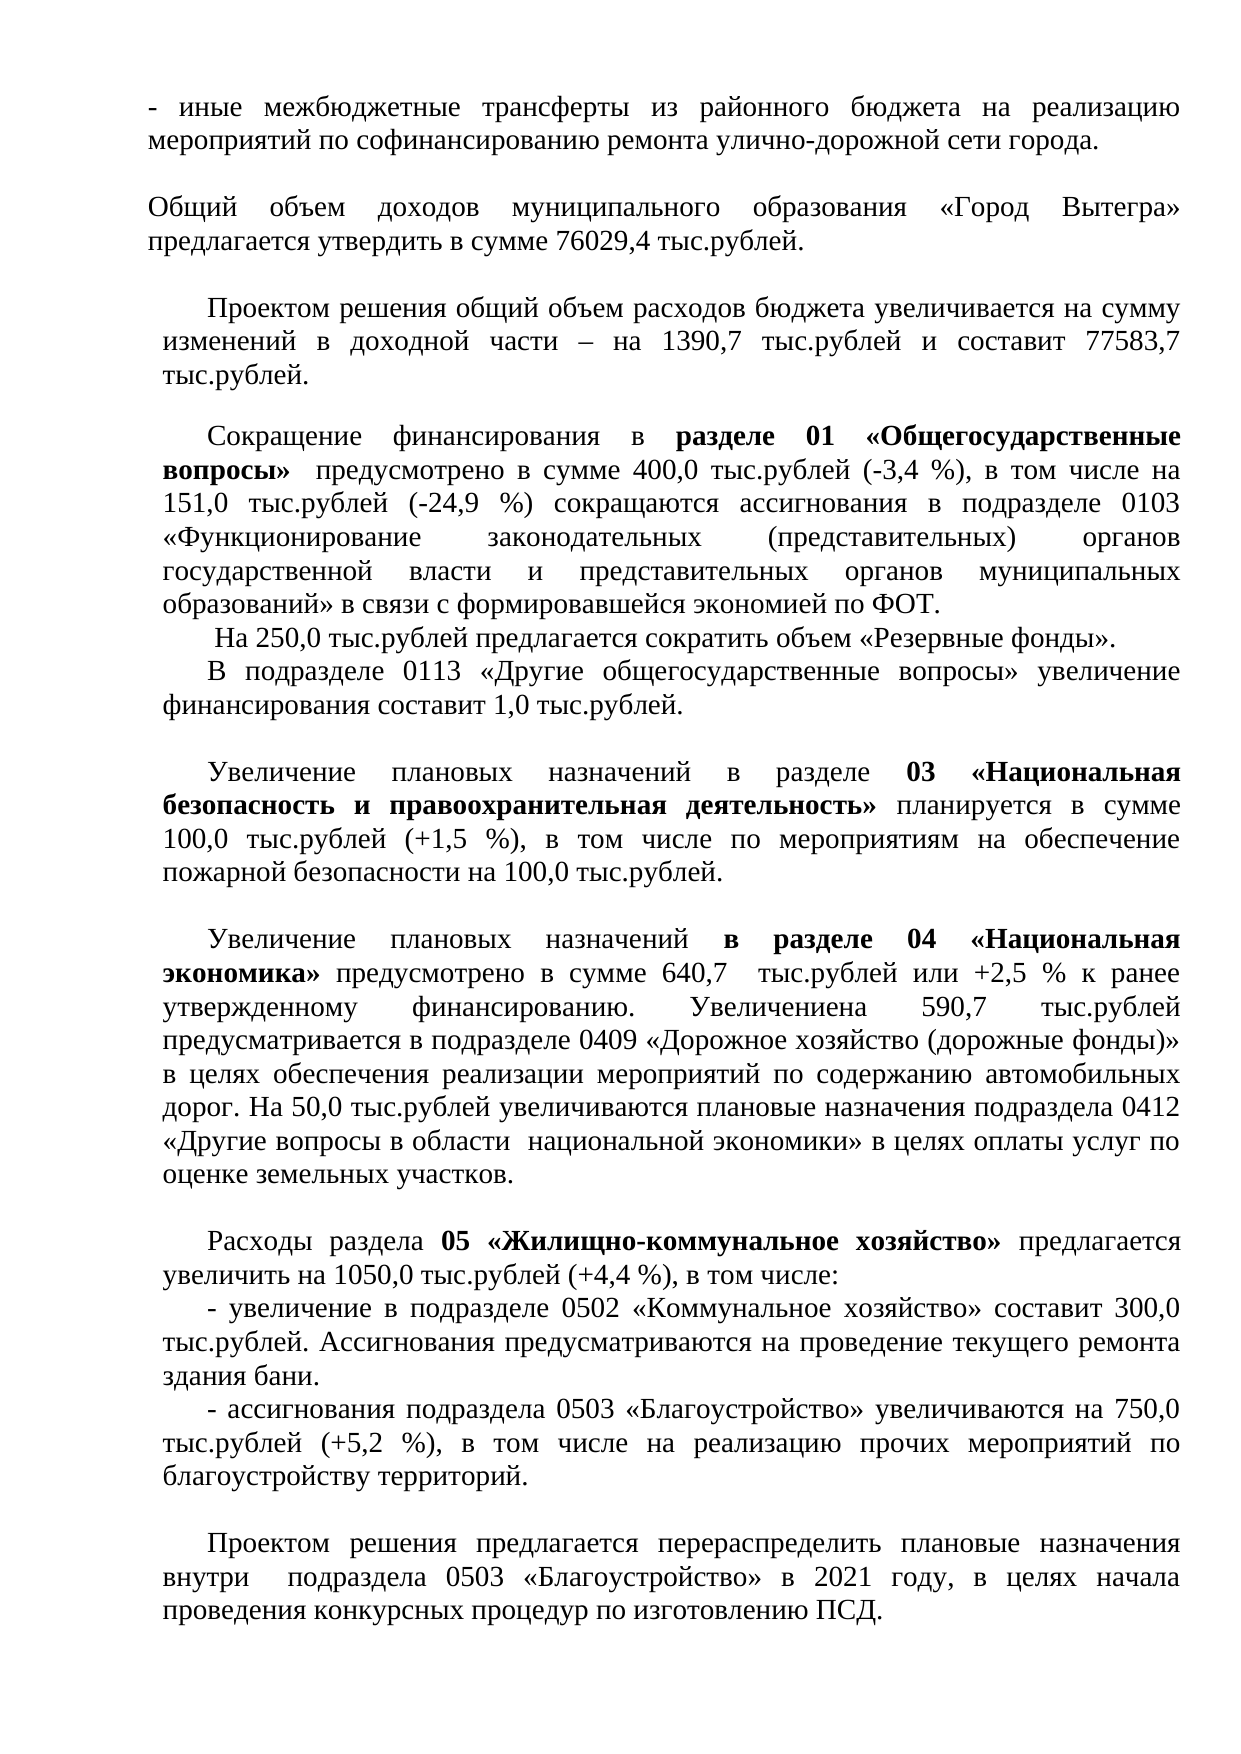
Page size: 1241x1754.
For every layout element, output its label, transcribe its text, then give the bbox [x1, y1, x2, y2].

text Увеличение плановых назначений в разделе 04 «Национальная экономика» предусмотрено в сумме 640,7 тыс.рублей или +2,5 % к ранее утвержденному финансированию. Увеличениена 590,7 тыс.рублей предусматривается в подразделе 0409 «Дорожное хозяйство (дорожные фонды)» в целях обеспечения реализации мероприятий по содержанию автомобильных дорог. На 50,0 тыс.рублей увеличиваются плановые назначения подраздела 0412 «Другие вопросы в области национальной экономики» в целях оплаты услуг по оценке земельных участков. [162, 922, 1181, 1190]
text Увеличение плановых назначений в разделе 03 «Национальная безопасность и правоохранительная деятельность» планируется в сумме 100,0 тыс.рублей (+1,5 %), в том числе по мероприятиям на обеспечение пожарной безопасности на 100,0 тыс.рублей. [162, 754, 1181, 888]
text - иные межбюджетные трансферты из районного бюджета на реализацию мероприятий по софинансированию ремонта улично-дорожной сети города. [148, 89, 1181, 156]
text - увеличение в подразделе 0502 «Коммунальное хозяйство» составит 300,0 тыс.рублей. Ассигнования предусматриваются на проведение текущего ремонта здания бани. [162, 1291, 1181, 1391]
text - ассигнования подраздела 0503 «Благоустройство» увеличиваются на 750,0 тыс.рублей (+5,2 %), в том числе на реализацию прочих мероприятий по благоустройству территорий. [162, 1391, 1181, 1492]
text Проектом решения предлагается перераспределить плановые назначения внутри подраздела 0503 «Благоустройство» в 2021 году, в целях начала проведения конкурсных процедур по изготовлению ПСД. [162, 1525, 1181, 1626]
text Общий объем доходов муниципального образования «Город Вытегра» предлагается утвердить в сумме 76029,4 тыс.рублей. [148, 189, 1181, 256]
text В подразделе 0113 «Другие общегосударственные вопросы» увеличение финансирования составит 1,0 тыс.рублей. [162, 653, 1181, 720]
text Расходы раздела 05 «Жилищно-коммунальное хозяйство» предлагается увеличить на 1050,0 тыс.рублей (+4,4 %), в том числе: [162, 1223, 1181, 1291]
text Проектом решения общий объем расходов бюджета увеличивается на сумму изменений в доходной части – на 1390,7 тыс.рублей и составит 77583,7 тыс.рублей. [162, 290, 1181, 391]
text Сокращение финансирования в разделе 01 «Общегосударственные вопросы» предусмотрено в сумме 400,0 тыс.рублей (-3,4 %), в том числе на 151,0 тыс.рублей (-24,9 %) сокращаются ассигнования в подразделе 0103 «Функционирование законодательных (представительных) органов государственной власти и представительных органов муниципальных образований» в связи с формировавшейся экономией по ФОТ. [162, 418, 1181, 620]
text На 250,0 тыс.рублей предлагается сократить объем «Резервные фонды». [162, 620, 1181, 653]
